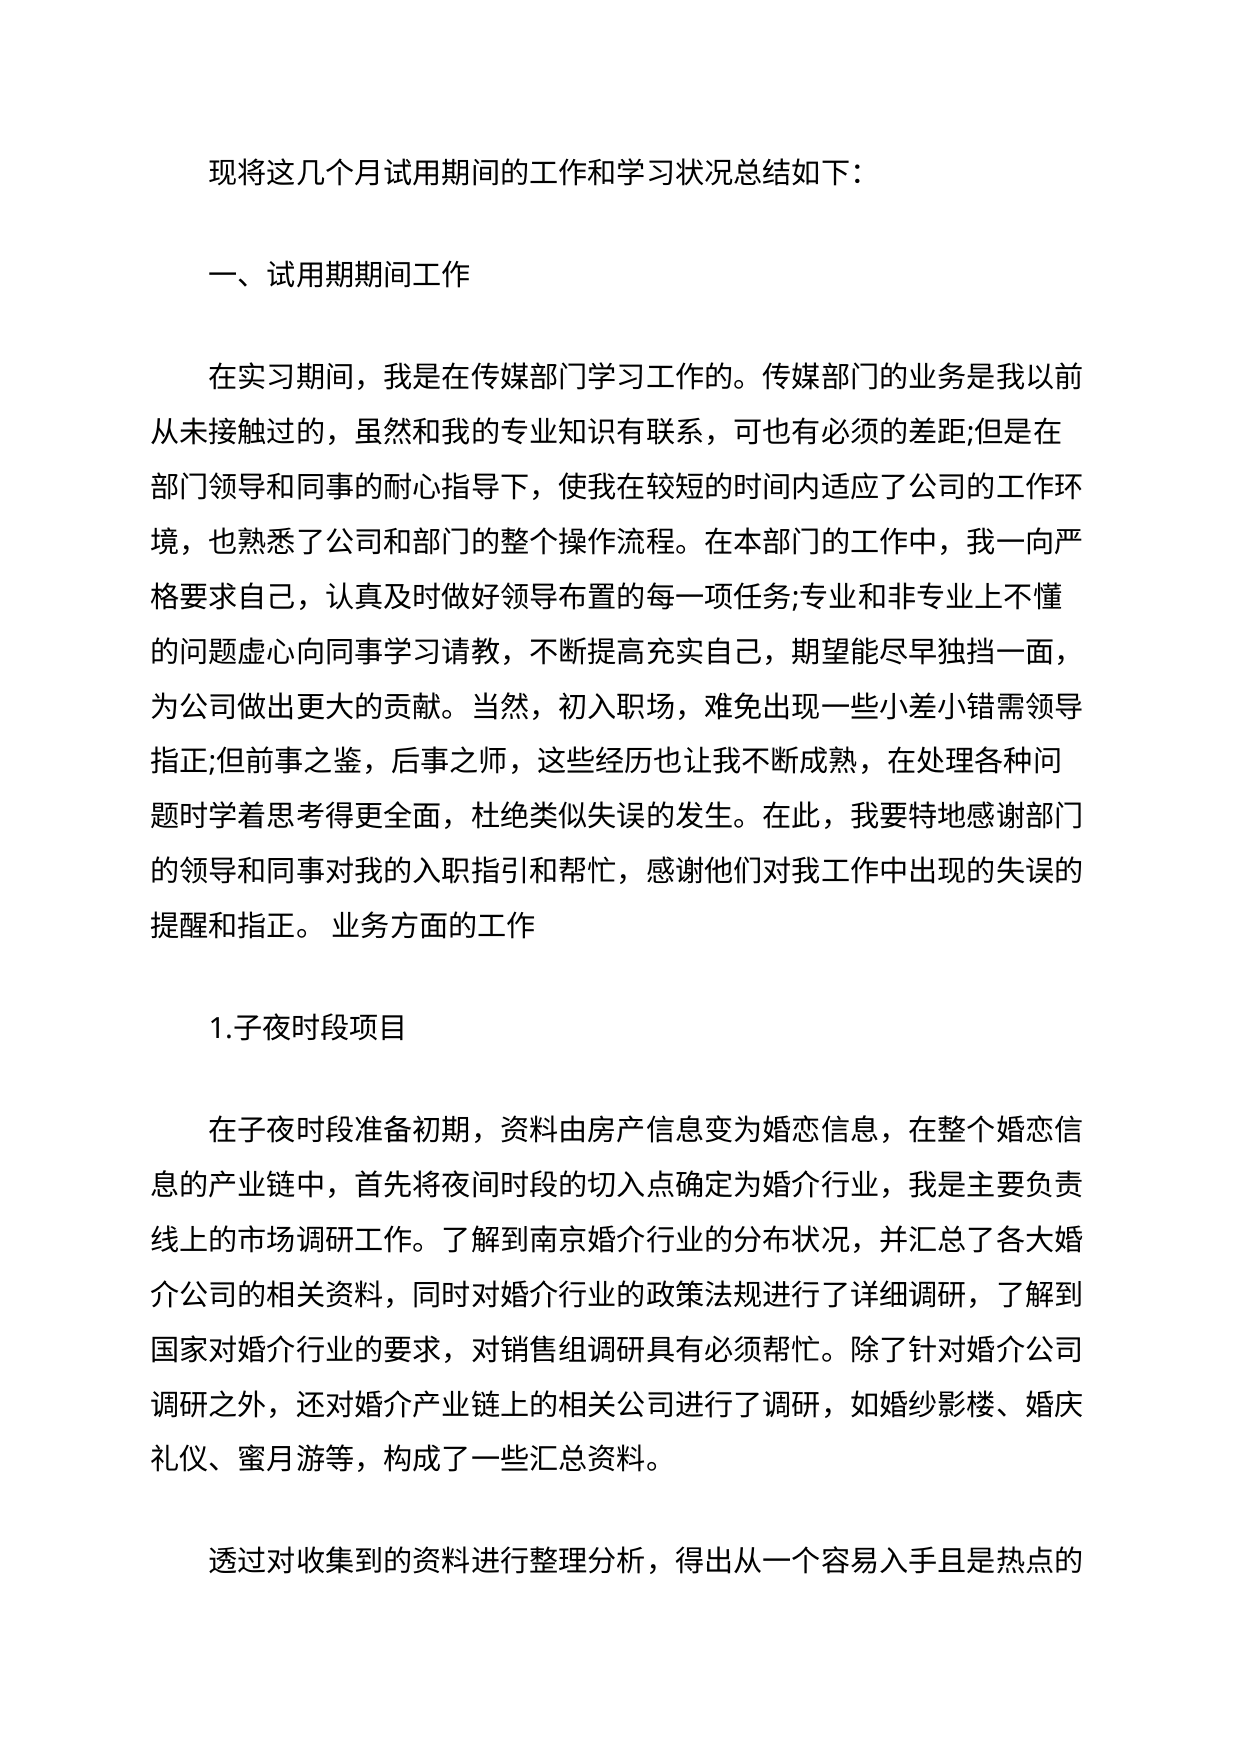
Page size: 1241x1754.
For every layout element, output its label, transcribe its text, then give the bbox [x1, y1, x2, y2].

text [150, 1538, 1090, 1580]
text 在子夜时段准备初期，资料由房产信息变为婚恋信息，在整个婚恋信息的产业链中，首先将夜间时段的切入点确定为婚介行业，我是主要负责线上的市场调研工作。了解到南京婚介行业的分布状况，并汇总了各大婚介公司的相关资料，同时对婚介行业的政策法规进行了详细调研，了解到国家对婚介行业的要求，对销售组调研具有必须帮忙。除了针对婚介公司调研之外，还对婚介产业链上的相关公司进行了调研，如婚纱影楼、婚庆礼仪、蜜月游等，构成了一些汇总资料。 [150, 1107, 1090, 1478]
text 一、试用期期间工作 [150, 252, 1090, 294]
text 在实习期间，我是在传媒部门学习工作的。传媒部门的业务是我以前从未接触过的，虽然和我的专业知识有联系，可也有必须的差距;但是在部门领导和同事的耐心指导下，使我在较短的时间内适应了公司的工作环境，也熟悉了公司和部门的整个操作流程。在本部门的工作中，我一向严格要求自己，认真及时做好领导布置的每一项任务;专业和非专业上不懂的问题虚心向同事学习请教，不断提高充实自己，期望能尽早独挡一面，为公司做出更大的贡献。当然，初入职场，难免出现一些小差小错需领导指正;但前事之鉴，后事之师，这些经历也让我不断成熟，在处理各种问题时学着思考得更全面，杜绝类似失误的发生。在此，我要特地感谢部门的领导和同事对我的入职指引和帮忙，感谢他们对我工作中出现的失误的提醒和指正。 业务方面的工作 [150, 353, 1090, 945]
text 1.子夜时段项目 [150, 1004, 1090, 1047]
text 现将这几个月试用期间的工作和学习状况总结如下： [150, 150, 1090, 192]
